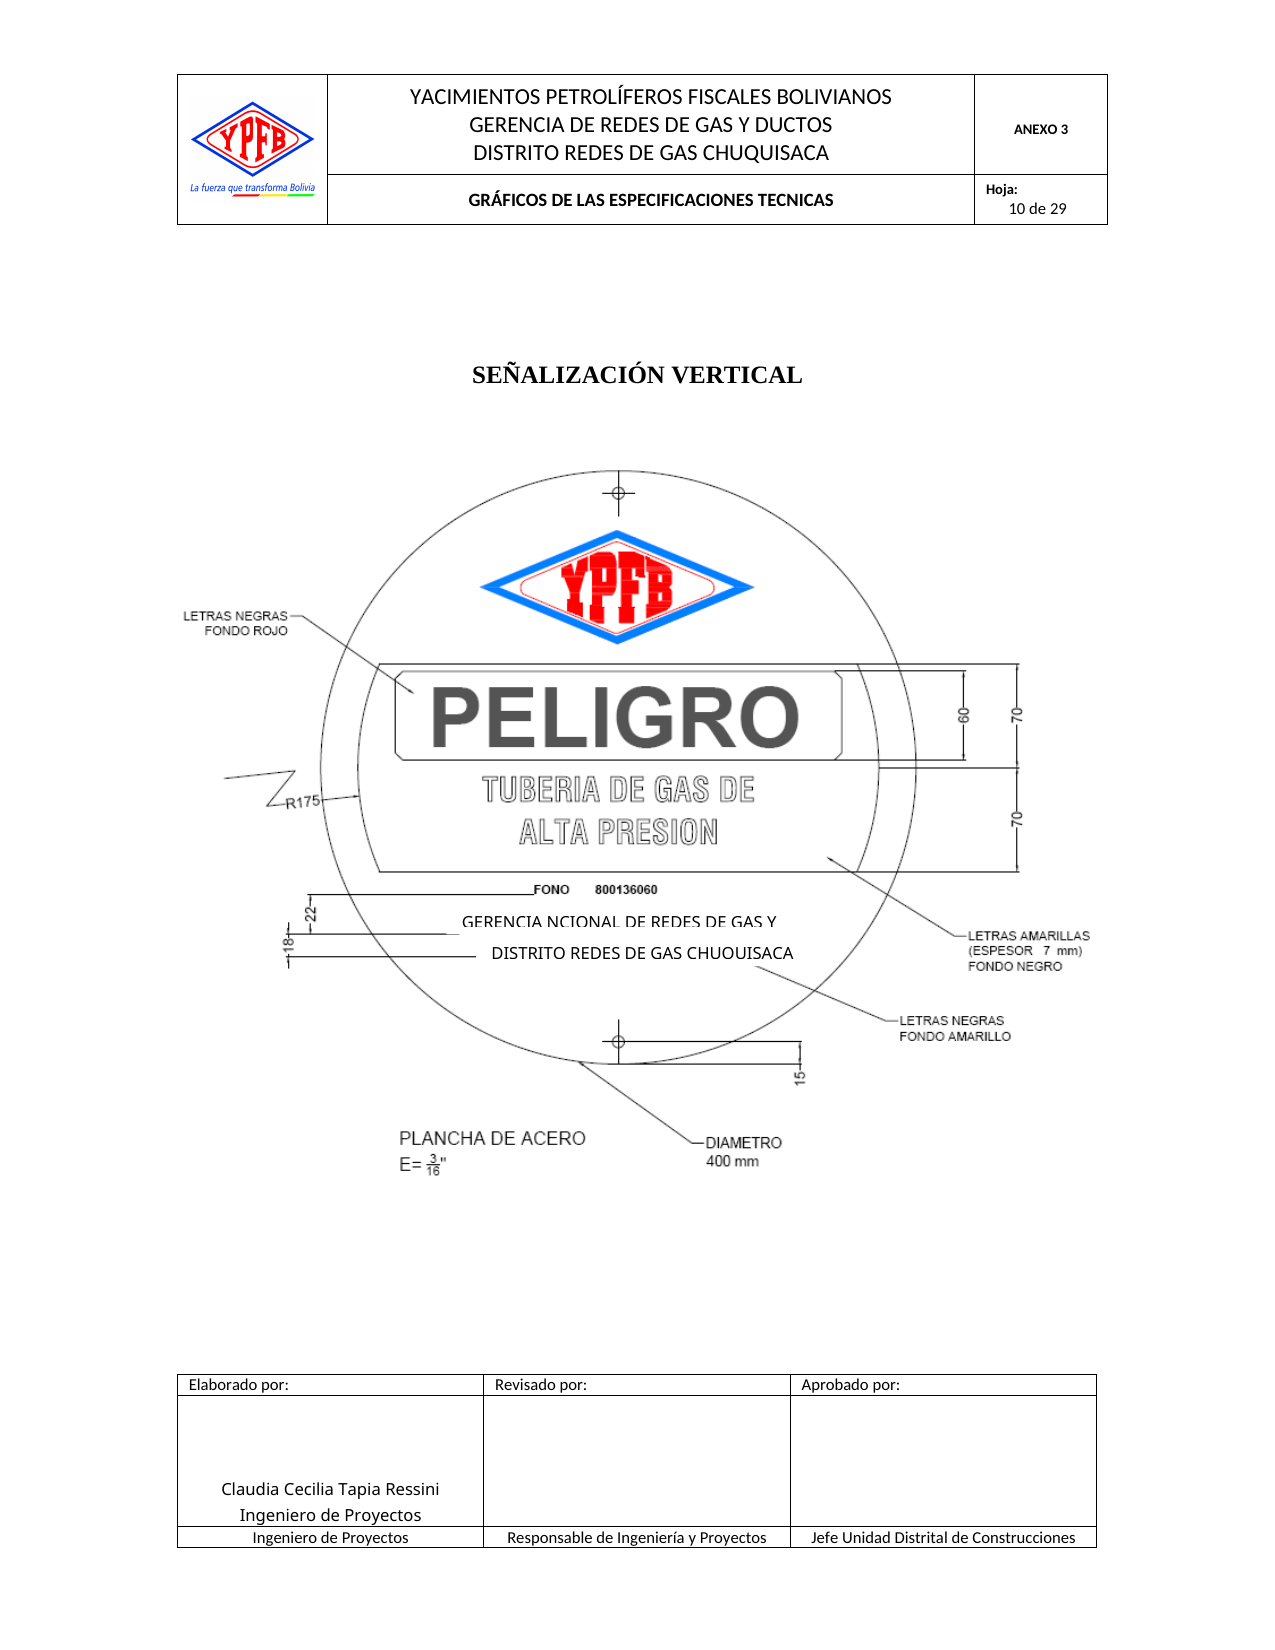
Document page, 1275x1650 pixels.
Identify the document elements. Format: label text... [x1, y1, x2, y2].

text SEÑALIZACIÓN VERTICAL [177, 361, 1098, 389]
picture [188, 97, 316, 202]
